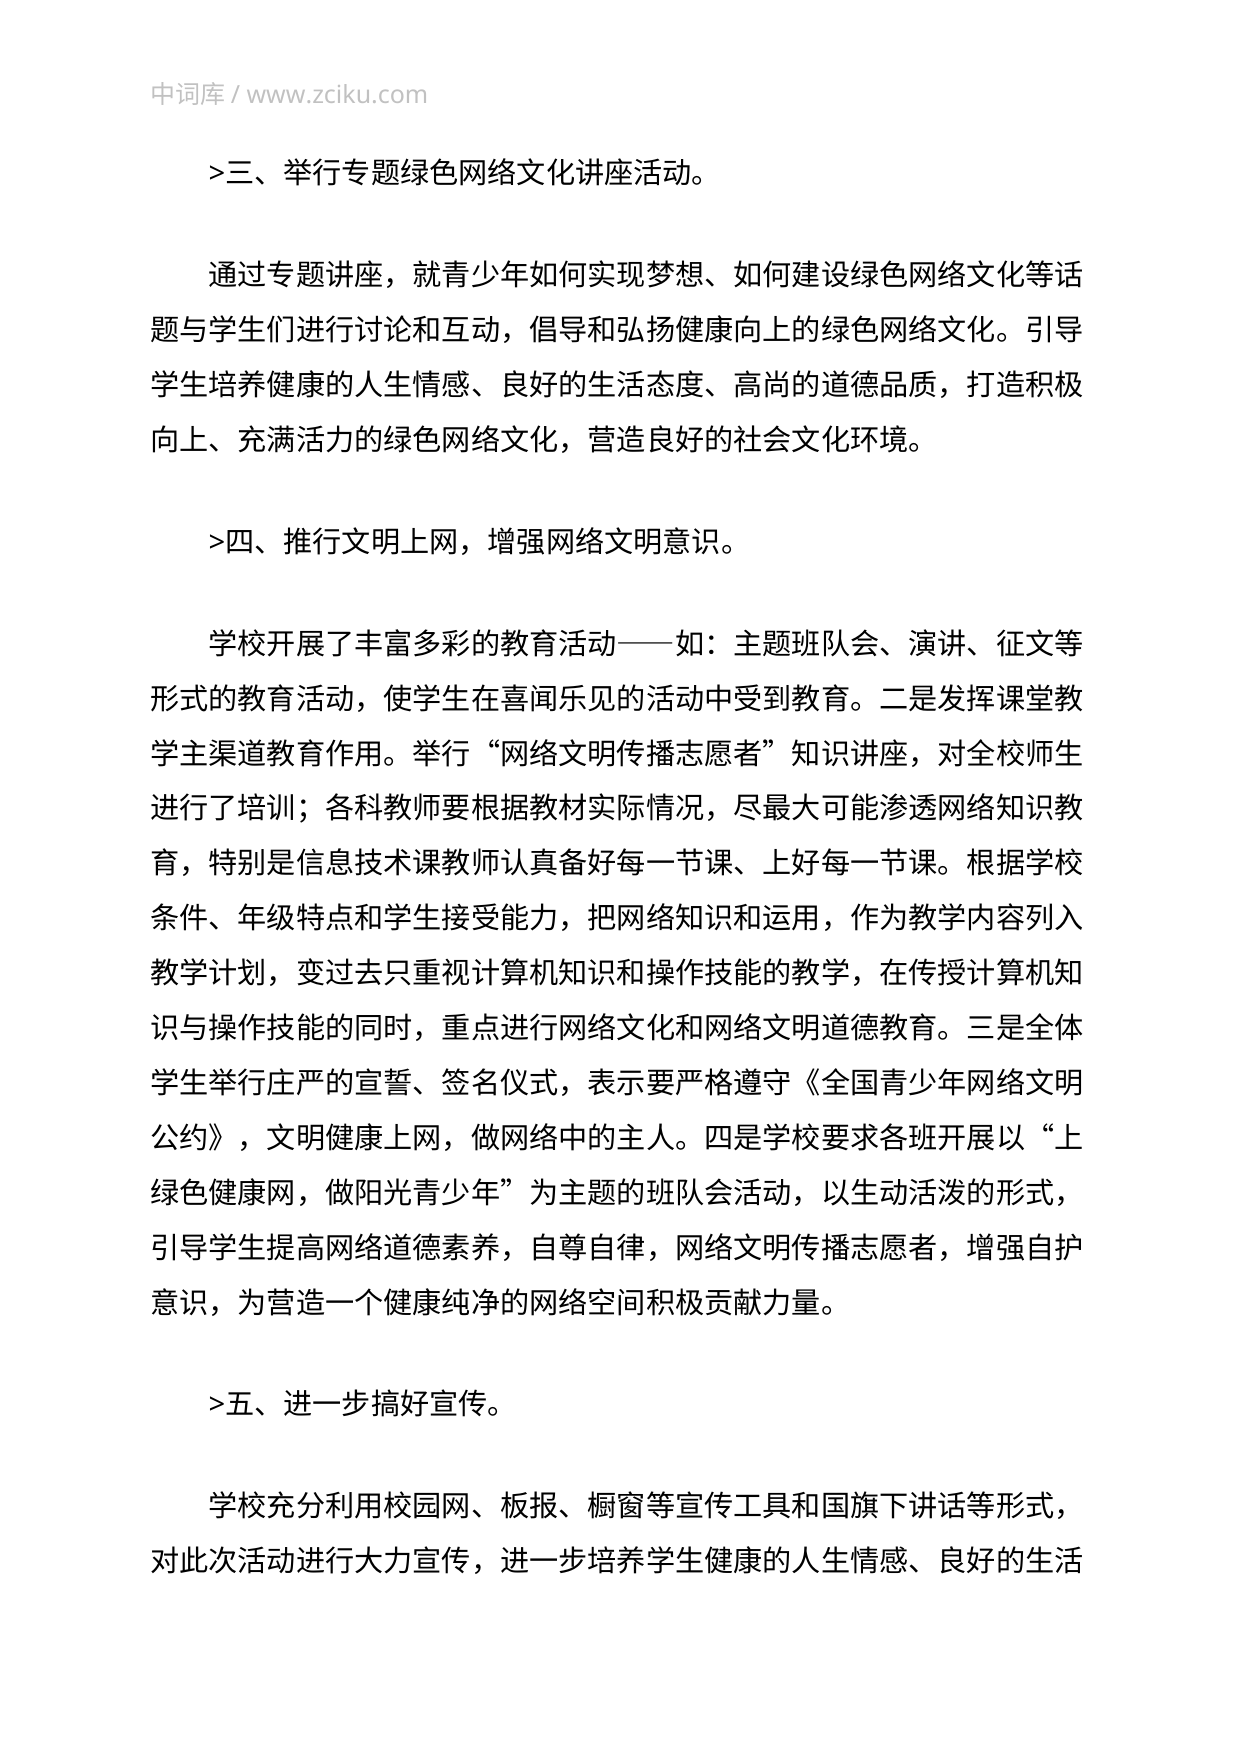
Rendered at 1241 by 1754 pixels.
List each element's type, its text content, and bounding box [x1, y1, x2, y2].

text >四、推行文明上网，增强网络文明意识。 [150, 518, 1090, 561]
text 通过专题讲座，就青少年如何实现梦想、如何建设绿色网络文化等话题与学生们进行讨论和互动，倡导和弘扬健康向上的绿色网络文化。引导学生培养健康的人生情感、良好的生活态度、高尚的道德品质，打造积极向上、充满活力的绿色网络文化，营造良好的社会文化环境。 [150, 252, 1090, 459]
text >三、举行专题绿色网络文化讲座活动。 [150, 150, 1090, 192]
text 学校开展了丰富多彩的教育活动——如：主题班队会、演讲、征文等形式的教育活动，使学生在喜闻乐见的活动中受到教育。二是发挥课堂教学主渠道教育作用。举行“网络文明传播志愿者”知识讲座，对全校师生进行了培训；各科教师要根据教材实际情况，尽最大可能渗透网络知识教育，特别是信息技术课教师认真备好每一节课、上好每一节课。根据学校条件、年级特点和学生接受能力，把网络知识和运用，作为教学内容列入教学计划，变过去只重视计算机知识和操作技能的教学，在传授计算机知识与操作技能的同时，重点进行网络文化和网络文明道德教育。三是全体学生举行庄严的宣誓、签名仪式，表示要严格遵守《全国青少年网络文明公约》，文明健康上网，做网络中的主人。四是学校要求各班开展以“上绿色健康网，做阳光青少年”为主题的班队会活动，以生动活泼的形式，引导学生提高网络道德素养，自尊自律，网络文明传播志愿者，增强自护意识，为营造一个健康纯净的网络空间积极贡献力量。 [150, 620, 1090, 1321]
text >五、进一步搞好宣传。 [150, 1381, 1090, 1423]
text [150, 1483, 1090, 1580]
